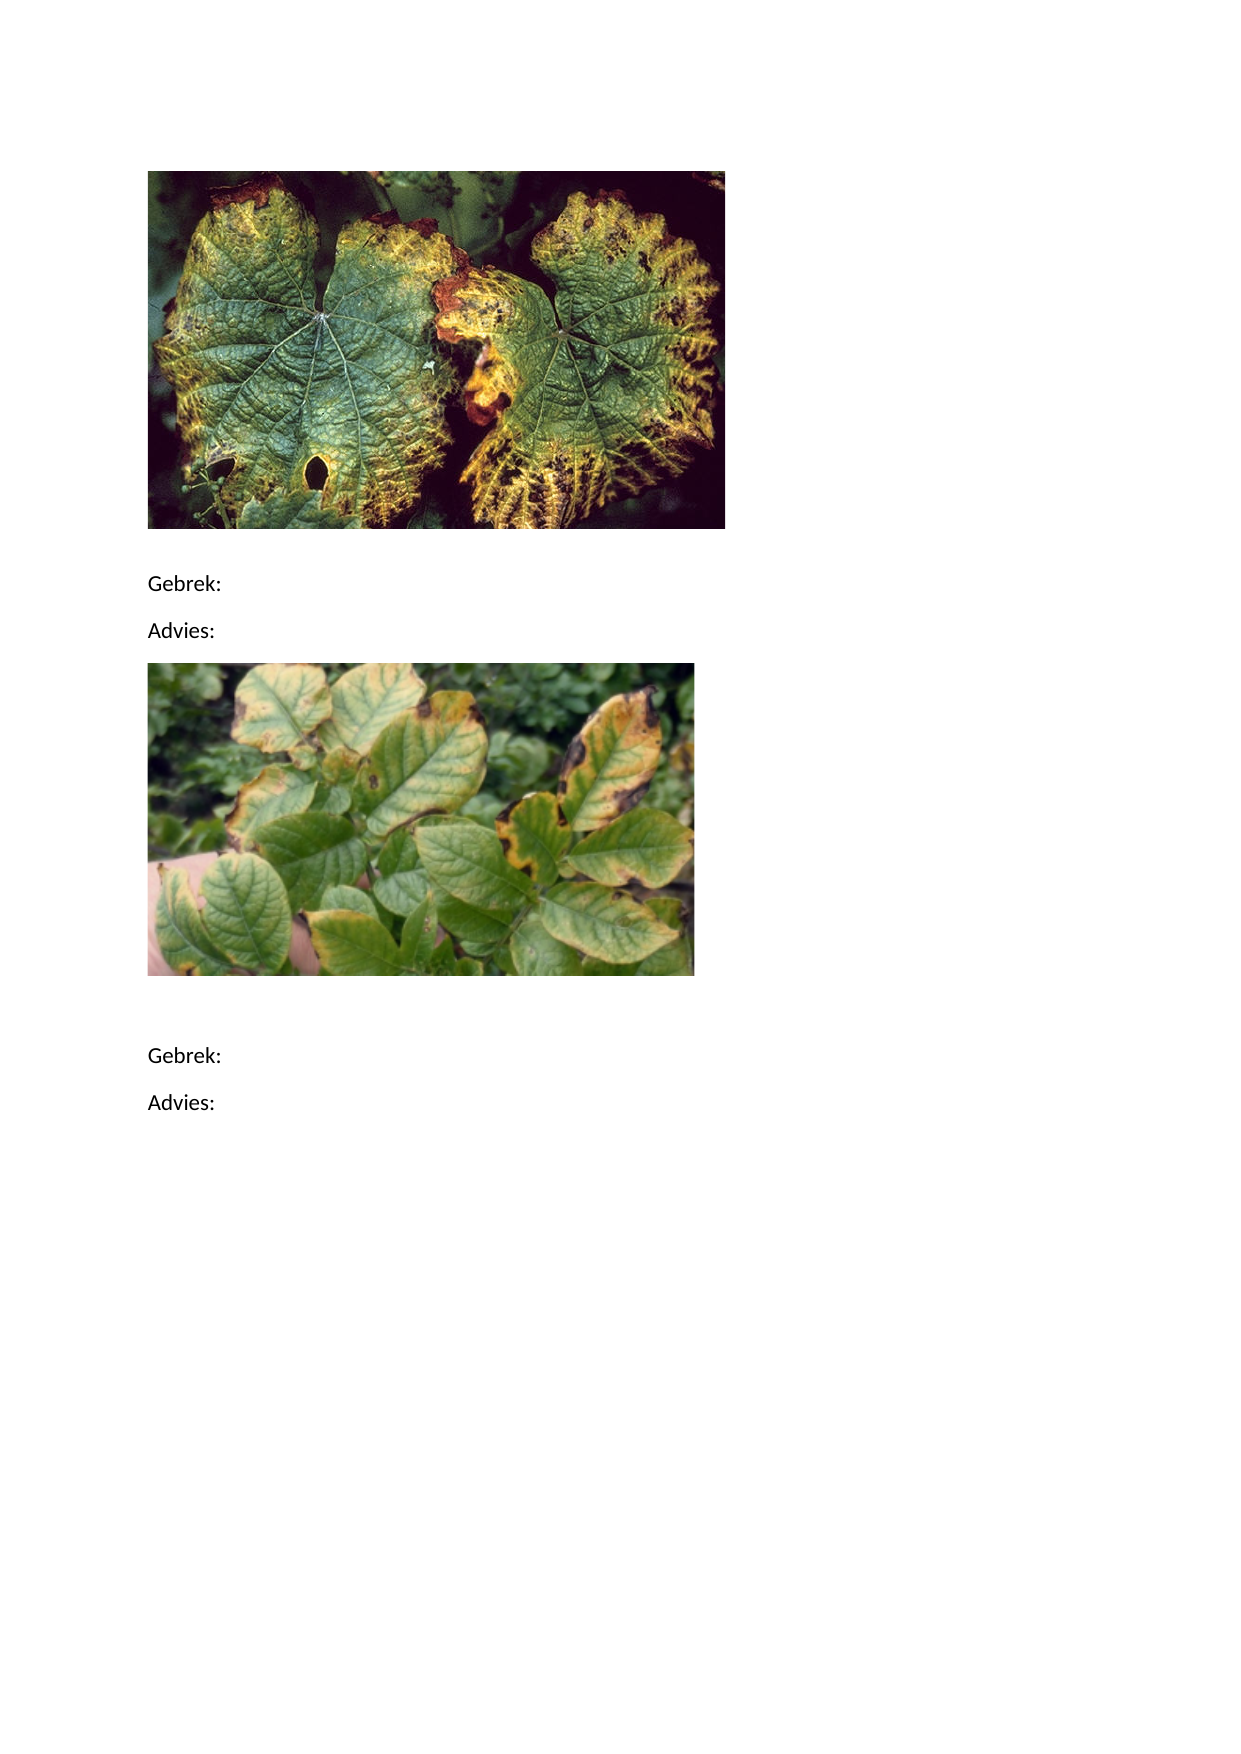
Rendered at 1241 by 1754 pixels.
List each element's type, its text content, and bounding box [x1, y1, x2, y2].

picture [146, 171, 725, 528]
text Advies: [148, 616, 1093, 644]
text Advies: [148, 1088, 1093, 1116]
text Gebrek: [148, 1041, 1093, 1069]
picture [147, 663, 695, 976]
text Gebrek: [148, 569, 1093, 597]
